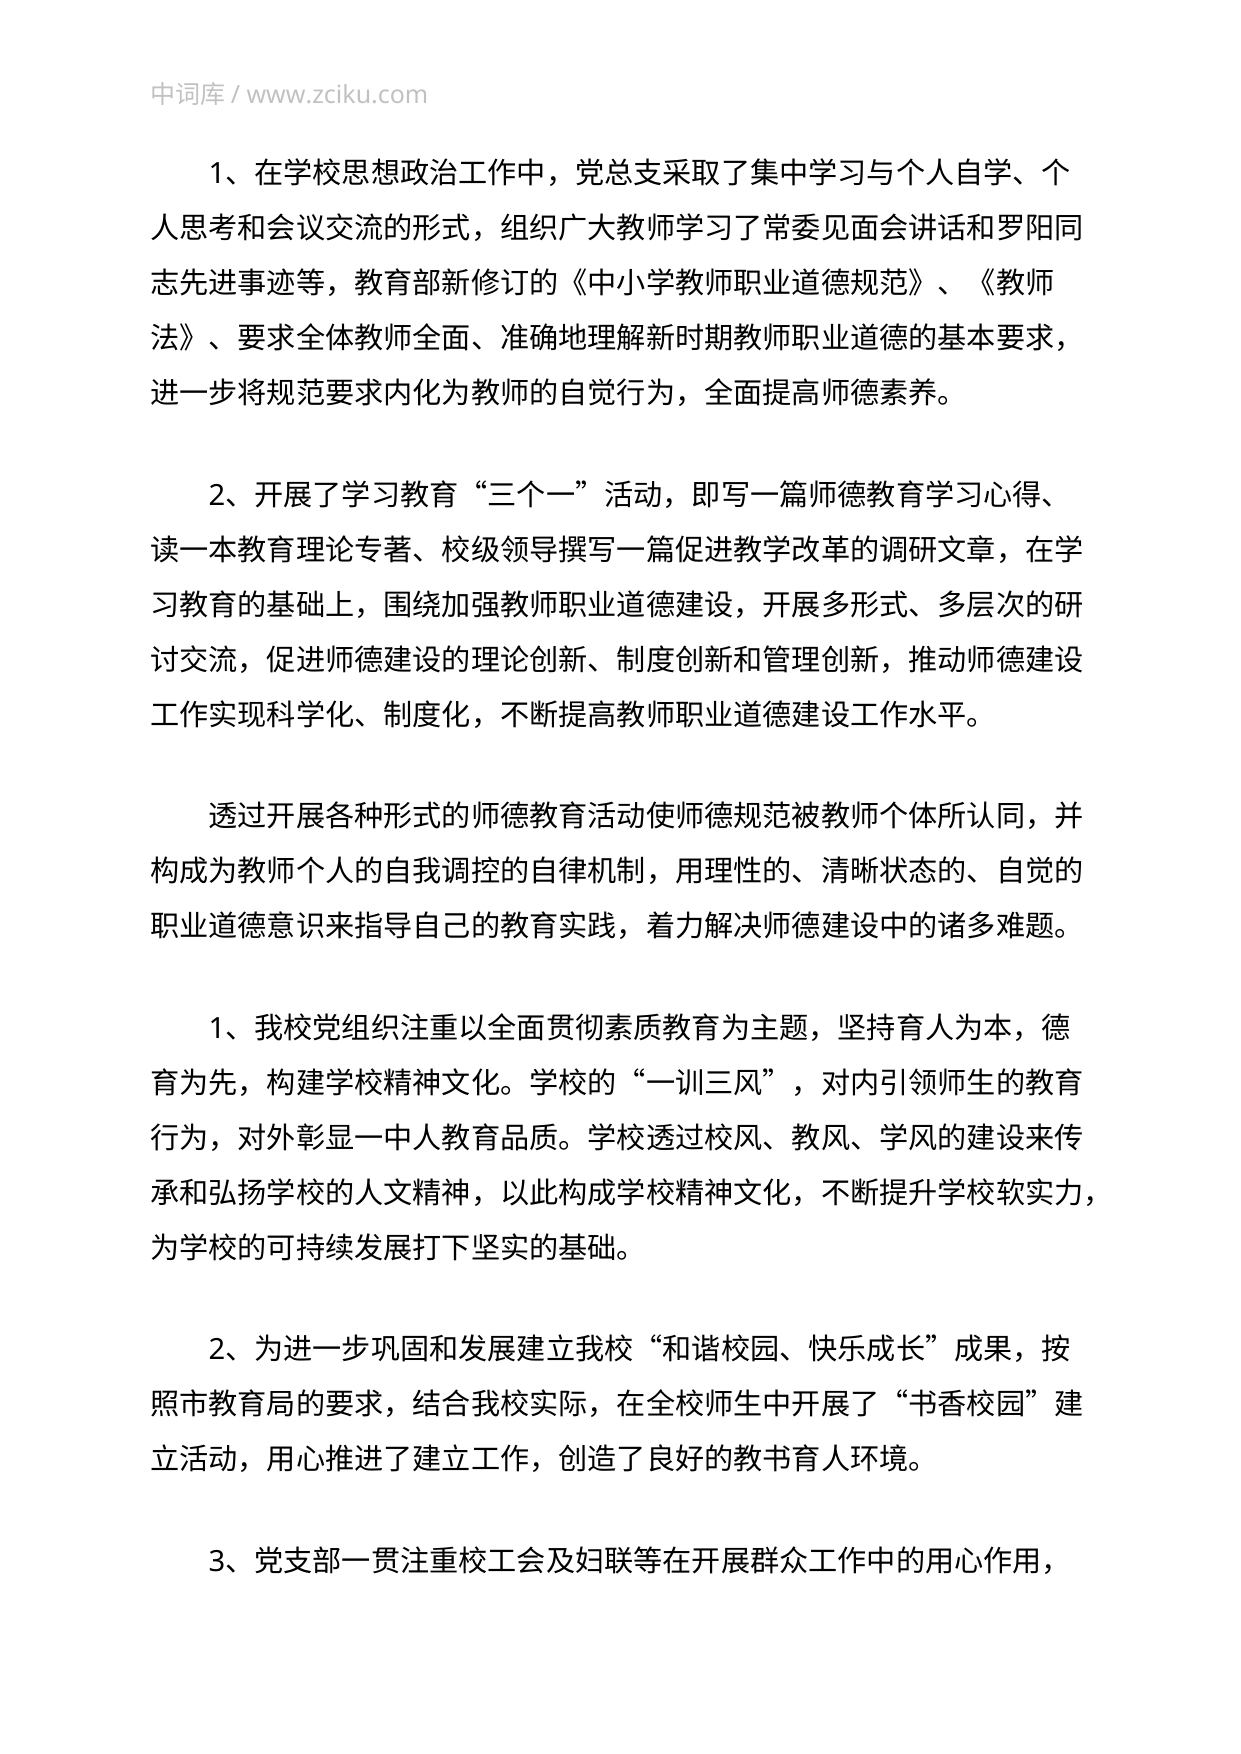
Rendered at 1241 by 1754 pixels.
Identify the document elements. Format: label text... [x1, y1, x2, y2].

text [150, 1538, 1090, 1580]
text 透过开展各种形式的师德教育活动使师德规范被教师个体所认同，并构成为教师个人的自我调控的自律机制，用理性的、清晰状态的、自觉的职业道德意识来指导自己的教育实践，着力解决师德建设中的诸多难题。 [150, 793, 1090, 945]
text 2、为进一步巩固和发展建立我校“和谐校园、快乐成长”成果，按照市教育局的要求，结合我校实际，在全校师生中开展了“书香校园”建立活动，用心推进了建立工作，创造了良好的教书育人环境。 [150, 1326, 1090, 1478]
text 1、我校党组织注重以全面贯彻素质教育为主题，坚持育人为本，德育为先，构建学校精神文化。学校的“一训三风”，对内引领师生的教育行为，对外彰显一中人教育品质。学校透过校风、教风、学风的建设来传承和弘扬学校的人文精神，以此构成学校精神文化，不断提升学校软实力，为学校的可持续发展打下坚实的基础。 [150, 1004, 1090, 1266]
text 1、在学校思想政治工作中，党总支采取了集中学习与个人自学、个人思考和会议交流的形式，组织广大教师学习了常委见面会讲话和罗阳同志先进事迹等，教育部新修订的《中小学教师职业道德规范》、《教师法》、要求全体教师全面、准确地理解新时期教师职业道德的基本要求，进一步将规范要求内化为教师的自觉行为，全面提高师德素养。 [150, 150, 1090, 412]
text 2、开展了学习教育“三个一”活动，即写一篇师德教育学习心得、读一本教育理论专著、校级领导撰写一篇促进教学改革的调研文章，在学习教育的基础上，围绕加强教师职业道德建设，开展多形式、多层次的研讨交流，促进师德建设的理论创新、制度创新和管理创新，推动师德建设工作实现科学化、制度化，不断提高教师职业道德建设工作水平。 [150, 471, 1090, 733]
